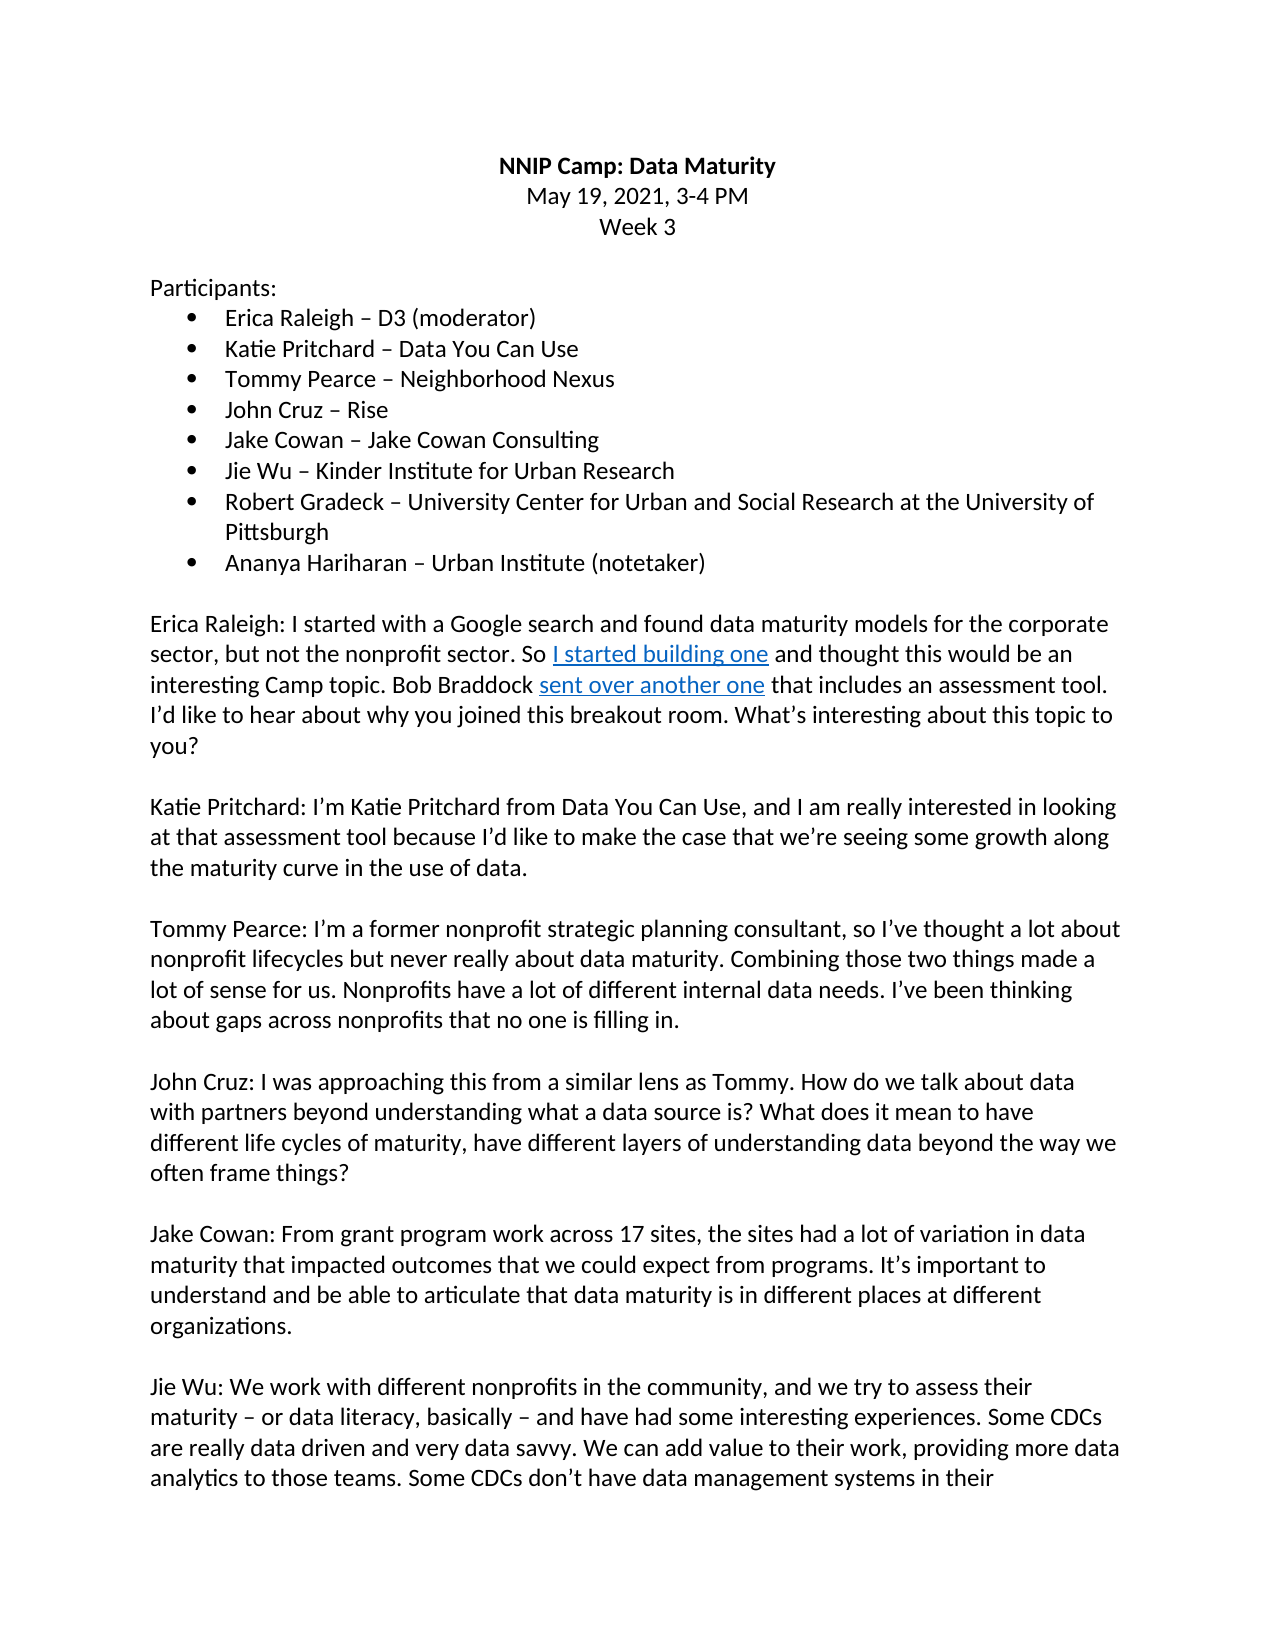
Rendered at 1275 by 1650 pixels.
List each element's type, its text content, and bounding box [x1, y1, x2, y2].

list Robert Gradeck – University Center for Urban and Social Research at the University of Pittsburgh [187, 486, 1125, 547]
list Ananya Hariharan – Urban Institute (notetaker) [187, 547, 1125, 577]
text May 19, 2021, 3-4 PM [150, 181, 1125, 211]
list Jie Wu – Kinder Institute for Urban Research [187, 455, 1125, 486]
text Week 3 [150, 211, 1125, 242]
text Erica Raleigh: I started with a Google search and found data maturity models for the corporate sector, but not the nonprofit sector. So I started building one and thought this would be an interesting Camp topic. Bob Braddock sent over another one that includes an assessment tool. I’d like to hear about why you joined this breakout room. What’s interesting about this topic to you? [150, 608, 1125, 760]
text Jake Cowan: From grant program work across 17 sites, the sites had a lot of variation in data maturity that impacted outcomes that we could expect from programs. It’s important to understand and be able to articulate that data maturity is in different places at different organizations. [150, 1218, 1125, 1340]
text Katie Pritchard: I’m Katie Pritchard from Data You Can Use, and I am really interested in looking at that assessment tool because I’d like to make the case that we’re seeing some growth along the maturity curve in the use of data. [150, 791, 1125, 882]
list Erica Raleigh – D3 (moderator) [187, 303, 1125, 333]
list John Cruz – Rise [187, 394, 1125, 425]
list Katie Pritchard – Data You Can Use [187, 333, 1125, 364]
list Tommy Pearce – Neighborhood Nexus [187, 364, 1125, 394]
text John Cruz: I was approaching this from a similar lens as Tommy. How do we talk about data with partners beyond understanding what a data source is? What does it mean to have different life cycles of maturity, have different layers of understanding data beyond the way we often frame things? [150, 1066, 1125, 1188]
text NNIP Camp: Data Maturity [150, 150, 1125, 181]
text Tommy Pearce: I’m a former nonprofit strategic planning consultant, so I’ve thought a lot about nonprofit lifecycles but never really about data maturity. Combining those two things made a lot of sense for us. Nonprofits have a lot of different internal data needs. I’ve been thinking about gaps across nonprofits that no one is filling in. [150, 913, 1125, 1035]
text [150, 1371, 1125, 1493]
list Jake Cowan – Jake Cowan Consulting [187, 425, 1125, 455]
text Participants: [150, 272, 1125, 303]
